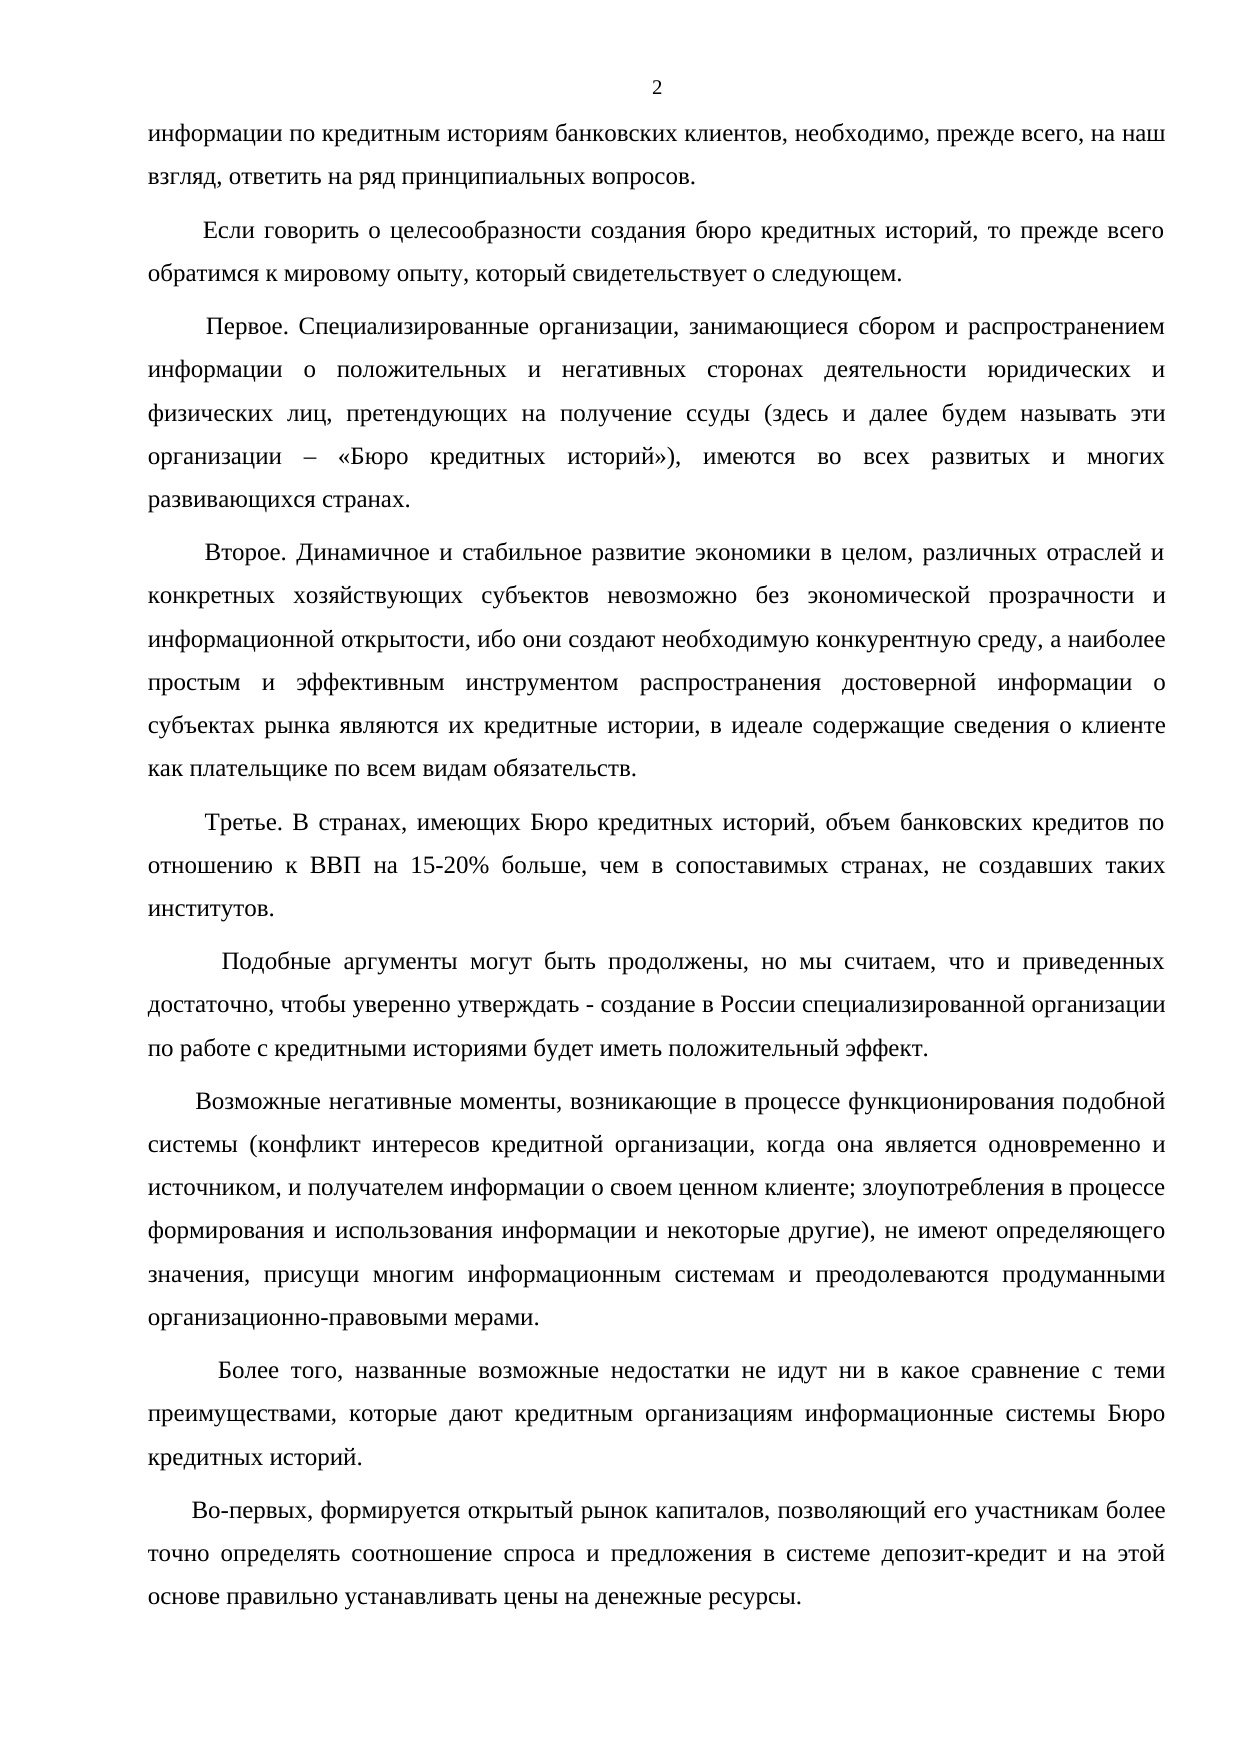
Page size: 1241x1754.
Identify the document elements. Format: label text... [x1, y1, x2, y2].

text Второе. Динамичное и стабильное развитие экономики в целом, различных отраслей и конкретных хозяйствующих субъектов невозможно без экономической прозрачности и информационной открытости, ибо они создают необходимую конкурентную среду, а наиболее простым и эффективным инструментом распространения достоверной информации о субъектах рынка являются их кредитные истории, в идеале содержащие сведения о клиенте как плательщике по всем видам обязательств. [148, 537, 1167, 782]
text Возможные негативные моменты, возникающие в процессе функционирования подобной системы (конфликт интересов кредитной организации, когда она является одновременно и источником, и получателем информации о своем ценном клиенте; злоупотребления в процессе формирования и использования информации и некоторые другие), не имеют определяющего значения, присущи многим информационным системам и преодолеваются продуманными организационно-правовыми мерами. [148, 1086, 1167, 1331]
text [148, 118, 1167, 190]
text Первое. Специализированные организации, занимающиеся сбором и распространением информации о положительных и негативных сторонах деятельности юридических и физических лиц, претендующих на получение ссуды (здесь и далее будем называть эти организации – «Бюро кредитных историй»), имеются во всех развитых и многих развивающихся странах. [148, 311, 1167, 513]
text Если говорить о целесообразности создания бюро кредитных историй, то прежде всего обратимся к мировому опыту, который свидетельствует о следующем. [148, 215, 1167, 287]
text Третье. В странах, имеющих Бюро кредитных историй, объем банковских кредитов по отношению к ВВП на 15-20% больше, чем в сопоставимых странах, не создавших таких институтов. [148, 807, 1167, 922]
text Во-первых, формируется открытый рынок капиталов, позволяющий его участникам более точно определять соотношение спроса и предложения в системе депозит-кредит и на этой основе правильно устанавливать цены на денежные ресурсы. [148, 1495, 1167, 1610]
text Подобные аргументы могут быть продолжены, но мы считаем, что и приведенных достаточно, чтобы уверенно утверждать - создание в России специализированной организации по работе с кредитными историями будет иметь положительный эффект. [148, 946, 1167, 1061]
text Более того, названные возможные недостатки не идут ни в какое сравнение с теми преимуществами, которые дают кредитным организациям информационные системы Бюро кредитных историй. [148, 1355, 1167, 1470]
